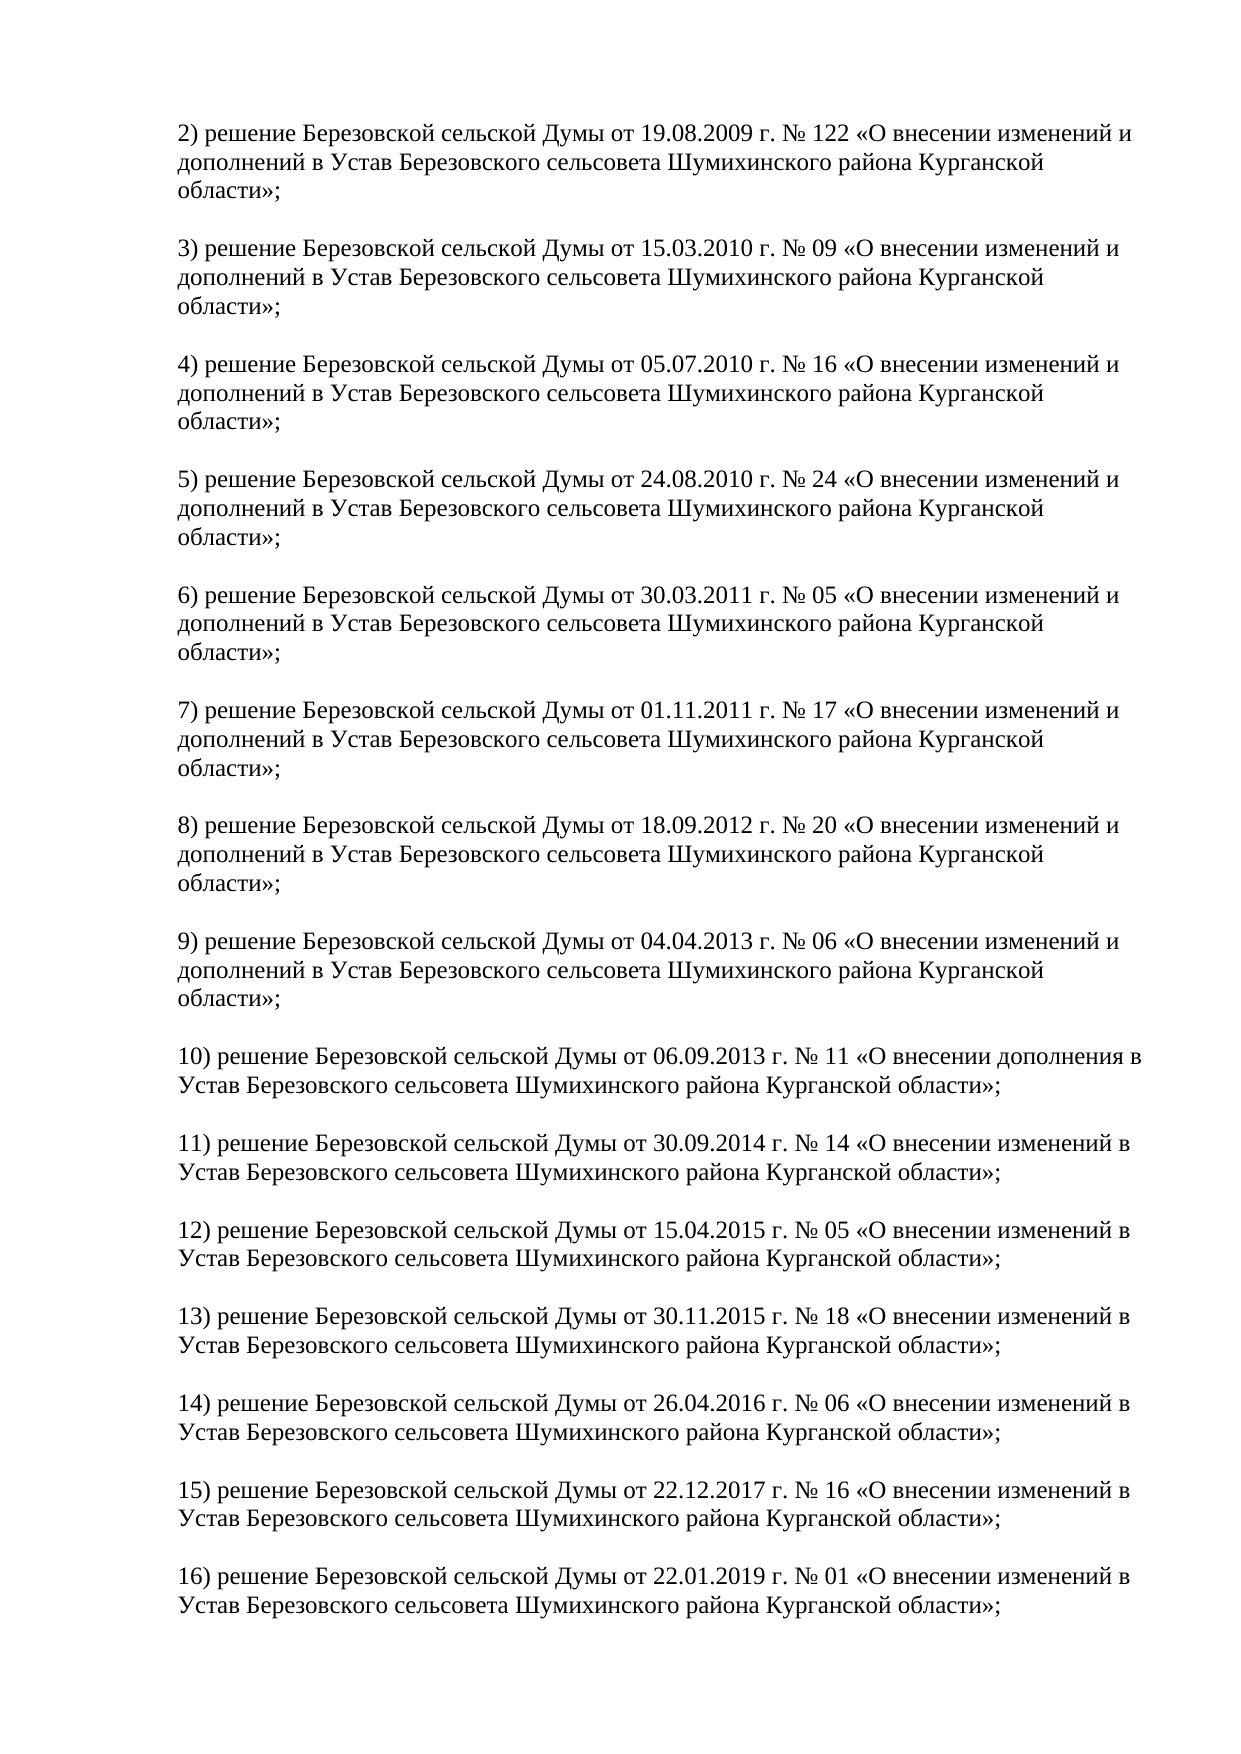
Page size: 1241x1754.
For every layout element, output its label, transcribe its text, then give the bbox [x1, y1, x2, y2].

text 4) решение Березовской сельской Думы от 05.07.2010 г. № 16 «О внесении изменений и дополнений в Устав Березовского сельсовета Шумихинского района Курганской области»; [177, 349, 1152, 435]
text 9) решение Березовской сельской Думы от 04.04.2013 г. № 06 «О внесении изменений и дополнений в Устав Березовского сельсовета Шумихинского района Курганской области»; [177, 926, 1152, 1012]
text 8) решение Березовской сельской Думы от 18.09.2012 г. № 20 «О внесении изменений и дополнений в Устав Березовского сельсовета Шумихинского района Курганской области»; [177, 811, 1152, 897]
text 13) решение Березовской сельской Думы от 30.11.2015 г. № 18 «О внесении изменений в Устав Березовского сельсовета Шумихинского района Курганской области»; [177, 1301, 1152, 1359]
text 12) решение Березовской сельской Думы от 15.04.2015 г. № 05 «О внесении изменений в Устав Березовского сельсовета Шумихинского района Курганской области»; [177, 1215, 1152, 1272]
text 14) решение Березовской сельской Думы от 26.04.2016 г. № 06 «О внесении изменений в Устав Березовского сельсовета Шумихинского района Курганской области»; [177, 1388, 1152, 1446]
text 11) решение Березовской сельской Думы от 30.09.2014 г. № 14 «О внесении изменений в Устав Березовского сельсовета Шумихинского района Курганской области»; [177, 1128, 1152, 1186]
text 15) решение Березовской сельской Думы от 22.12.2017 г. № 16 «О внесении изменений в Устав Березовского сельсовета Шумихинского района Курганской области»; [177, 1475, 1152, 1532]
text 2) решение Березовской сельской Думы от 19.08.2009 г. № 122 «О внесении изменений и дополнений в Устав Березовского сельсовета Шумихинского района Курганской области»; [177, 118, 1152, 204]
text 10) решение Березовской сельской Думы от 06.09.2013 г. № 11 «О внесении дополнения в Устав Березовского сельсовета Шумихинского района Курганской области»; [177, 1041, 1152, 1099]
text 7) решение Березовской сельской Думы от 01.11.2011 г. № 17 «О внесении изменений и дополнений в Устав Березовского сельсовета Шумихинского района Курганской области»; [177, 695, 1152, 781]
text 5) решение Березовской сельской Думы от 24.08.2010 г. № 24 «О внесении изменений и дополнений в Устав Березовского сельсовета Шумихинского района Курганской области»; [177, 464, 1152, 551]
text 3) решение Березовской сельской Думы от 15.03.2010 г. № 09 «О внесении изменений и дополнений в Устав Березовского сельсовета Шумихинского района Курганской области»; [177, 233, 1152, 320]
text 6) решение Березовской сельской Думы от 30.03.2011 г. № 05 «О внесении изменений и дополнений в Устав Березовского сельсовета Шумихинского района Курганской области»; [177, 580, 1152, 666]
text 16) решение Березовской сельской Думы от 22.01.2019 г. № 01 «О внесении изменений в Устав Березовского сельсовета Шумихинского района Курганской области»; [177, 1561, 1152, 1619]
